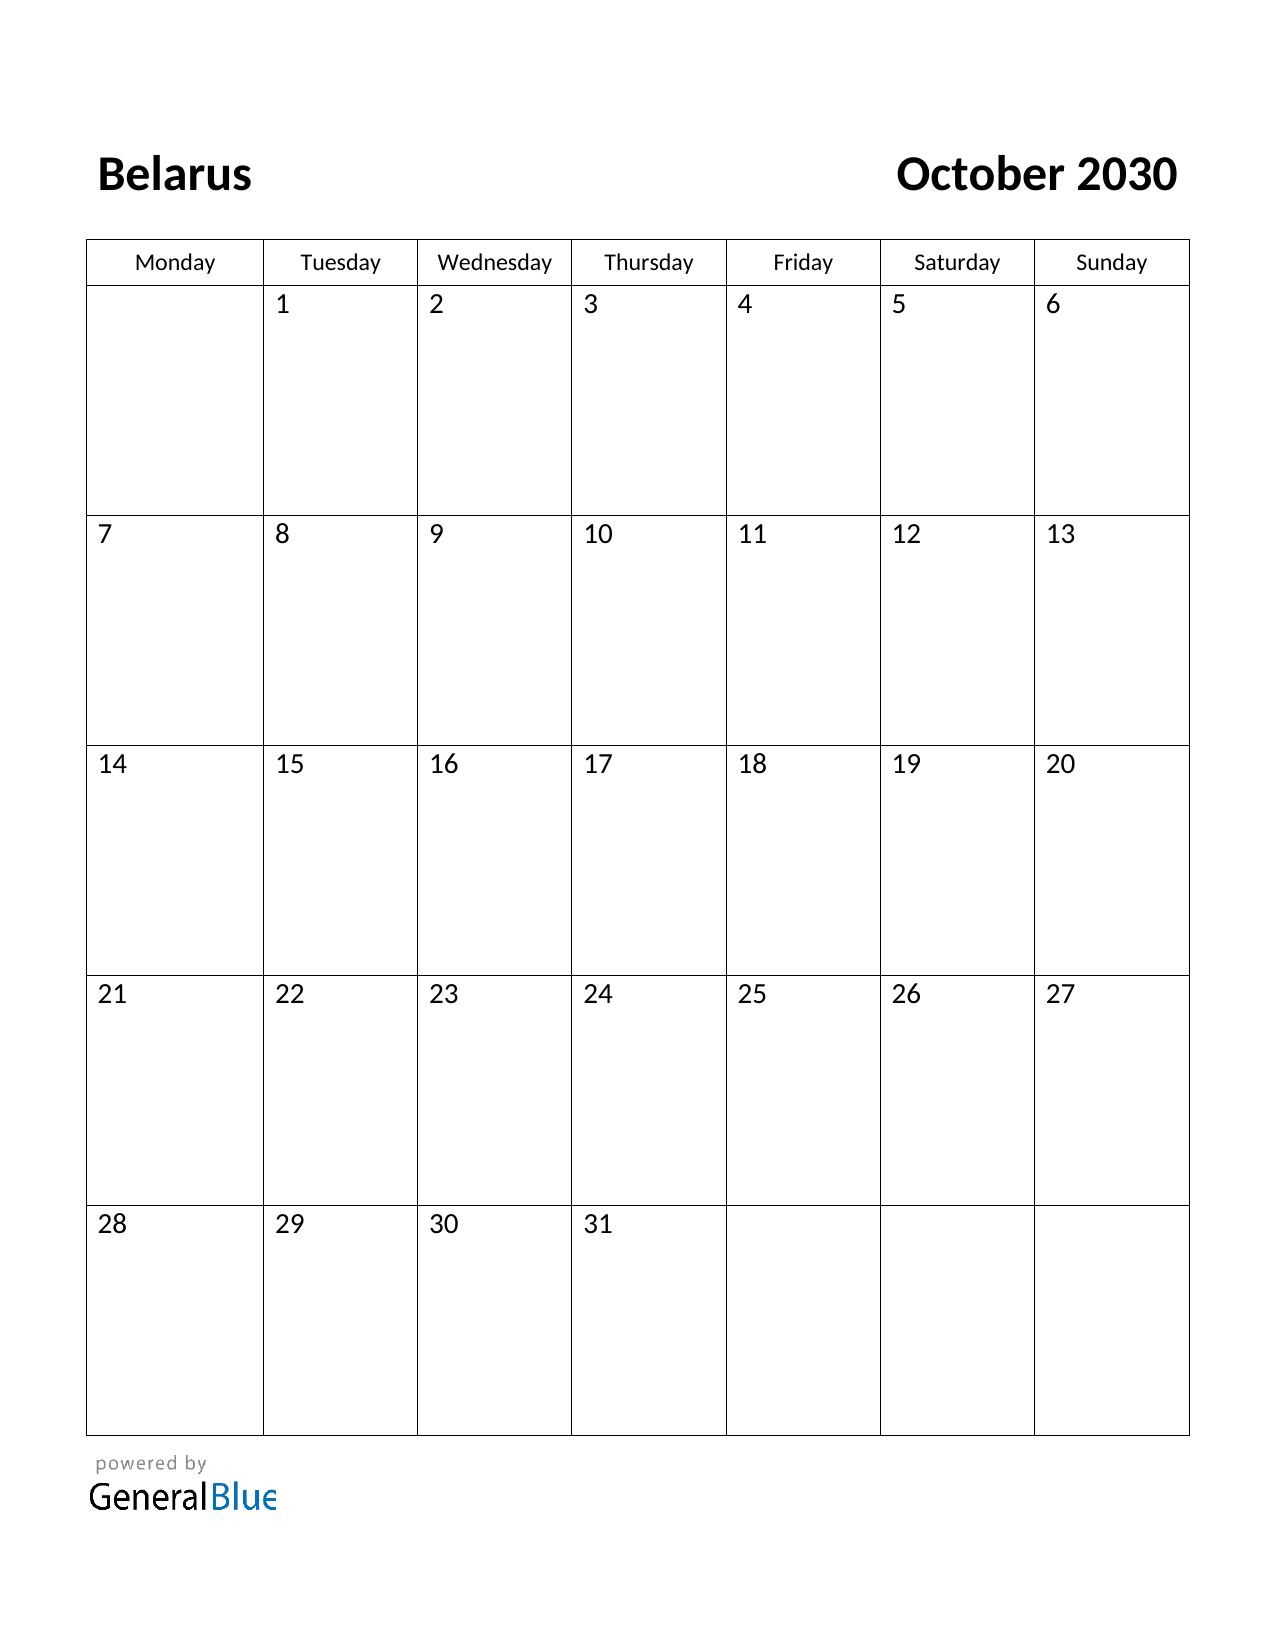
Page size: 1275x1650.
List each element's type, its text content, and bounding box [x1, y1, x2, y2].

table_cell Tuesday [264, 240, 417, 284]
table_cell 7 [87, 516, 263, 548]
table_cell [87, 286, 263, 318]
table_cell 20 [1035, 746, 1189, 778]
table_cell 4 [727, 286, 880, 318]
table_cell [1035, 1008, 1189, 1204]
table_cell 24 [572, 976, 726, 1008]
picture [88, 1452, 276, 1515]
table_cell [727, 778, 880, 974]
table_cell [264, 548, 417, 744]
table_cell [881, 1238, 1034, 1434]
table_header Belarus [86, 105, 572, 239]
table_cell 23 [418, 976, 571, 1008]
table_cell [572, 778, 726, 974]
table_cell [727, 548, 880, 744]
table_cell [87, 1008, 263, 1204]
table_cell Monday [87, 240, 263, 284]
table_cell [881, 318, 1034, 514]
table_cell 28 [87, 1206, 263, 1238]
table_header October 2030 [572, 105, 1189, 239]
table_cell Sunday [1035, 240, 1189, 284]
table_cell [572, 548, 726, 744]
table_cell [572, 318, 726, 514]
table_cell 12 [881, 516, 1034, 548]
table_cell [727, 1206, 880, 1238]
table_cell 14 [87, 746, 263, 778]
table_cell [727, 1008, 880, 1204]
table_cell 31 [572, 1206, 726, 1238]
table_cell [881, 778, 1034, 974]
table_cell 25 [727, 976, 880, 1008]
table_cell [418, 1008, 571, 1204]
table_cell [418, 548, 571, 744]
table_cell 29 [264, 1206, 417, 1238]
table_cell 30 [418, 1206, 571, 1238]
table_cell 5 [881, 286, 1034, 318]
table_cell [572, 1008, 726, 1204]
table_cell [418, 1238, 571, 1434]
table_cell Friday [727, 240, 880, 284]
table_cell 8 [264, 516, 417, 548]
table_cell 16 [418, 746, 571, 778]
table_cell Wednesday [418, 240, 571, 284]
table_cell [264, 778, 417, 974]
table_cell [264, 1008, 417, 1204]
table_cell 1 [264, 286, 417, 318]
table_cell Saturday [881, 240, 1034, 284]
table_cell [87, 778, 263, 974]
table_cell [727, 1238, 880, 1434]
table_cell [87, 1238, 263, 1434]
table_cell 15 [264, 746, 417, 778]
table_cell [1035, 1238, 1189, 1434]
table_cell [727, 318, 880, 514]
table_cell [1035, 318, 1189, 514]
table_cell 6 [1035, 286, 1189, 318]
table_cell [418, 318, 571, 514]
table_cell 17 [572, 746, 726, 778]
table_cell [881, 1008, 1034, 1204]
table_cell 11 [727, 516, 880, 548]
table_cell [86, 1436, 1189, 1534]
table_cell [87, 548, 263, 744]
table_cell 10 [572, 516, 726, 548]
table_cell 27 [1035, 976, 1189, 1008]
table_cell 19 [881, 746, 1034, 778]
table_cell 22 [264, 976, 417, 1008]
table_cell 26 [881, 976, 1034, 1008]
table_cell [1035, 778, 1189, 974]
table_cell 2 [418, 286, 571, 318]
table_cell 3 [572, 286, 726, 318]
table_cell [418, 778, 571, 974]
table_cell 18 [727, 746, 880, 778]
table_cell Thursday [572, 240, 726, 284]
table_cell [1035, 548, 1189, 744]
table_cell 13 [1035, 516, 1189, 548]
table_cell [881, 548, 1034, 744]
table_cell [881, 1206, 1034, 1238]
table_cell [572, 1238, 726, 1434]
table_cell 21 [87, 976, 263, 1008]
table_cell 9 [418, 516, 571, 548]
table_cell [87, 318, 263, 514]
table_cell [264, 1238, 417, 1434]
table_cell [1035, 1206, 1189, 1238]
table_cell [264, 318, 417, 514]
